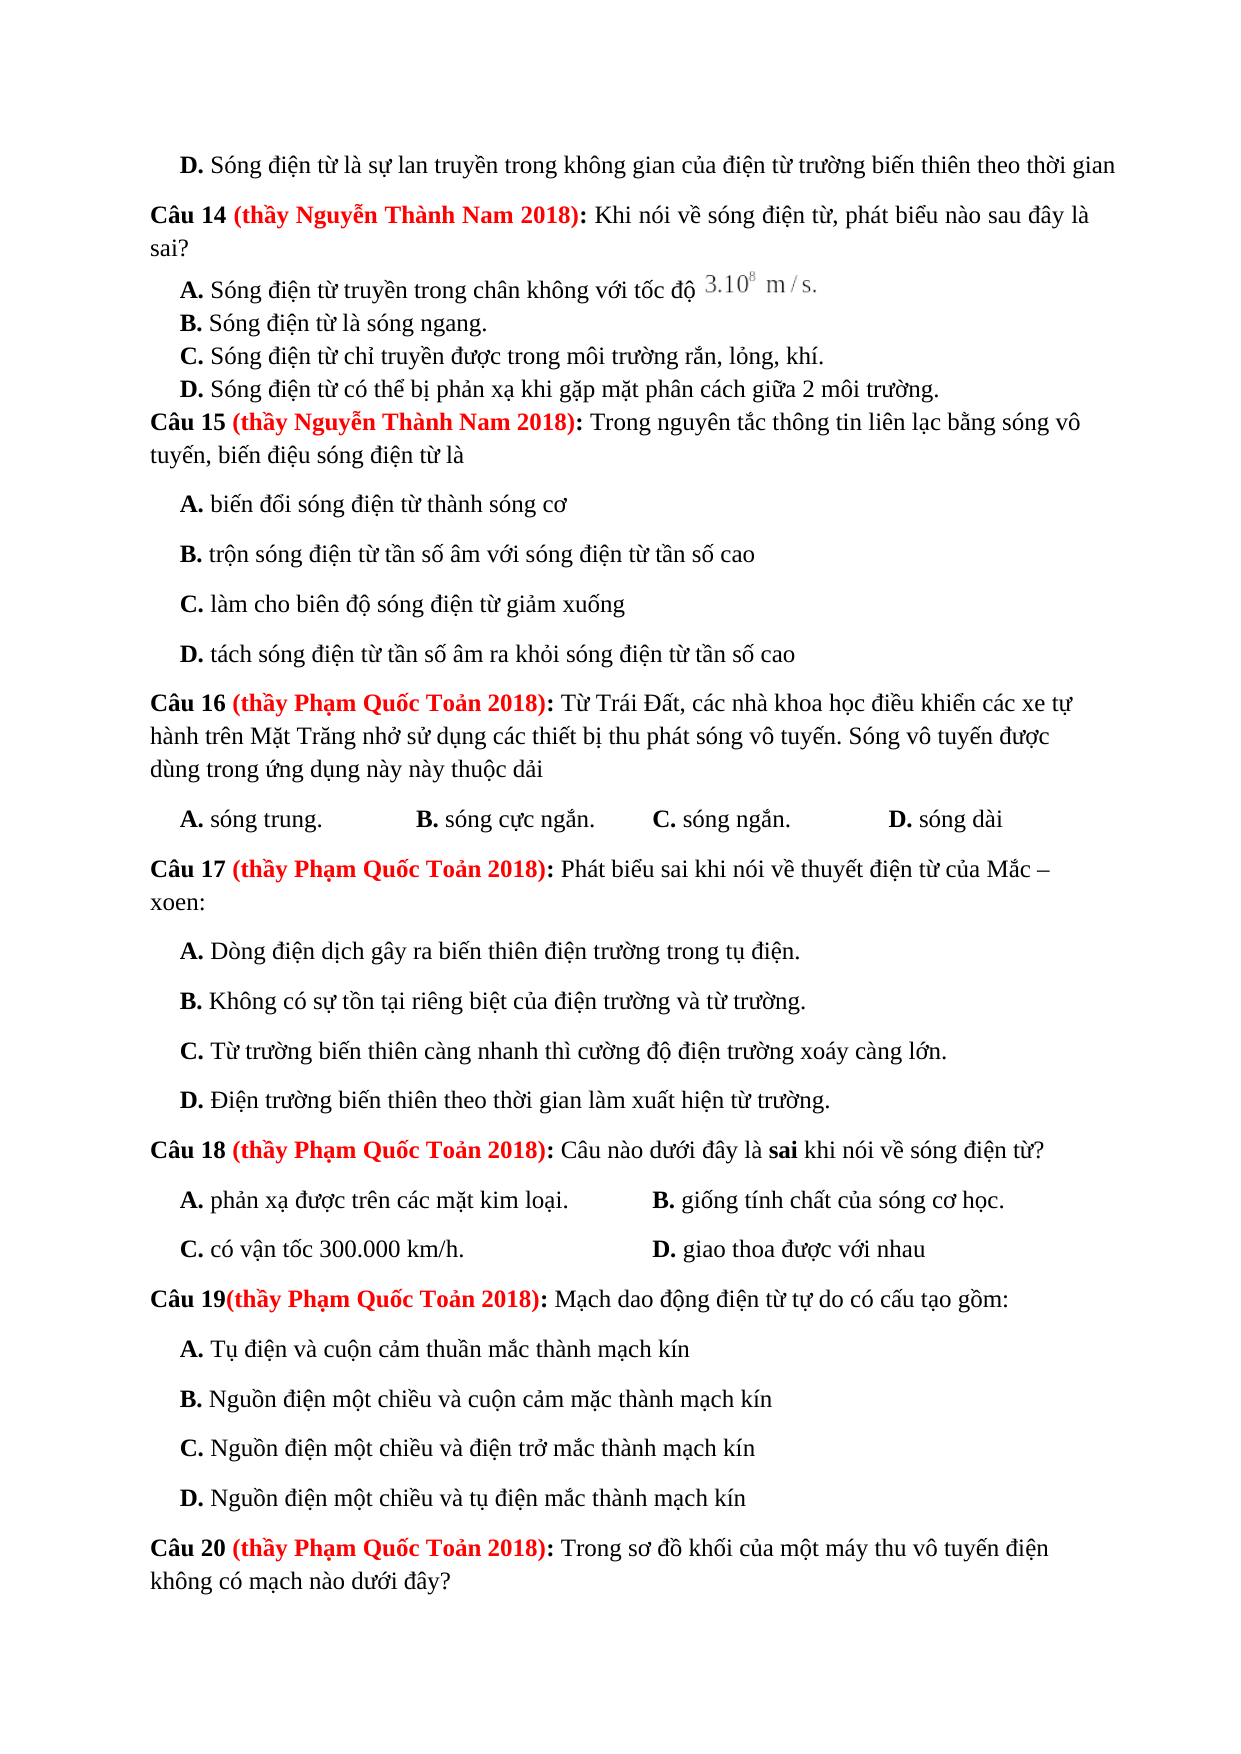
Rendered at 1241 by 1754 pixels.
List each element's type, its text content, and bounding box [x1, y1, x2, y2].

text Câu 19(thầy Phạm Quốc Toản 2018): Mạch dao động điện từ tự do có cấu tạo gồm: [150, 1284, 1090, 1313]
text A. Tụ điện và cuộn cảm thuần mắc thành mạch kín [150, 1334, 1124, 1363]
text D. tách sóng điện từ tần số âm ra khỏi sóng điện từ tần số cao [150, 639, 1124, 667]
text Câu 15 (thầy Nguyễn Thành Nam 2018): Trong nguyên tắc thông tin liên lạc bằng sóng vô tuyến, biến điệu sóng điện từ là [150, 407, 1090, 469]
text D. Điện trường biến thiên theo thời gian làm xuất hiện từ trường. [150, 1086, 1124, 1114]
text D. Sóng điện từ là sự lan truyền trong không gian của điện từ trường biến thiên theo thời gian [150, 150, 1124, 179]
text D. Nguồn điện một chiều và tụ điện mắc thành mạch kín [150, 1483, 1124, 1512]
text B. trộn sóng điện từ tần số âm với sóng điện từ tần số cao [150, 539, 1124, 568]
text A. Sóng điện từ truyền trong chân không với tốc độ [150, 266, 1124, 303]
text B. Nguồn điện một chiều và cuộn cảm mặc thành mạch kín [150, 1384, 1124, 1412]
text C. làm cho biên độ sóng điện từ giảm xuống [150, 589, 1124, 618]
text A. biến đổi sóng điện từ thành sóng cơ [150, 489, 1124, 518]
text C. có vận tốc 300.000 km/h. D. giao thoa được với nhau [150, 1234, 1124, 1263]
text A. Dòng điện dịch gây ra biến thiên điện trường trong tụ điện. [150, 936, 1124, 965]
text Câu 18 (thầy Phạm Quốc Toản 2018): Câu nào dưới đây là sai khi nói về sóng điện từ? [150, 1135, 1090, 1164]
text B. Không có sự tồn tại riêng biệt của điện trường và từ trường. [150, 986, 1124, 1015]
text Câu 16 (thầy Phạm Quốc Toản 2018): Từ Trái Đất, các nhà khoa học điều khiển các xe tự hành trên Mặt Trăng nhở sử dụng các thiết bị thu phát sóng vô tuyến. Sóng vô tuyến được dùng trong ứng dụng này này thuộc dải [150, 688, 1090, 783]
text D. Sóng điện từ có thể bị phản xạ khi gặp mặt phân cách giữa 2 môi trường. [150, 374, 1124, 403]
text A. phản xạ được trên các mặt kim loại. B. giống tính chất của sóng cơ học. [150, 1185, 1124, 1214]
text C. Từ trường biến thiên càng nhanh thì cường độ điện trường xoáy càng lớn. [150, 1036, 1124, 1064]
text Câu 20 (thầy Phạm Quốc Toản 2018): Trong sơ đồ khối của một máy thu vô tuyến điện không có mạch nào dưới đây? [150, 1533, 1090, 1594]
text C. Nguồn điện một chiều và điện trở mắc thành mạch kín [150, 1433, 1124, 1462]
text A. sóng trung. B. sóng cực ngắn. C. sóng ngắn. D. sóng dài [150, 804, 1124, 833]
text B. Sóng điện từ là sóng ngang. [150, 308, 1124, 337]
text C. Sóng điện từ chỉ truyền được trong môi trường rắn, lỏng, khí. [150, 341, 1124, 369]
text Câu 14 (thầy Nguyễn Thành Nam 2018): Khi nói về sóng điện từ, phát biểu nào sau đây là sai? [150, 200, 1090, 261]
text Câu 17 (thầy Phạm Quốc Toản 2018): Phát biểu sai khi nói về thuyết điện từ của Mắc – xoen: [150, 854, 1090, 916]
